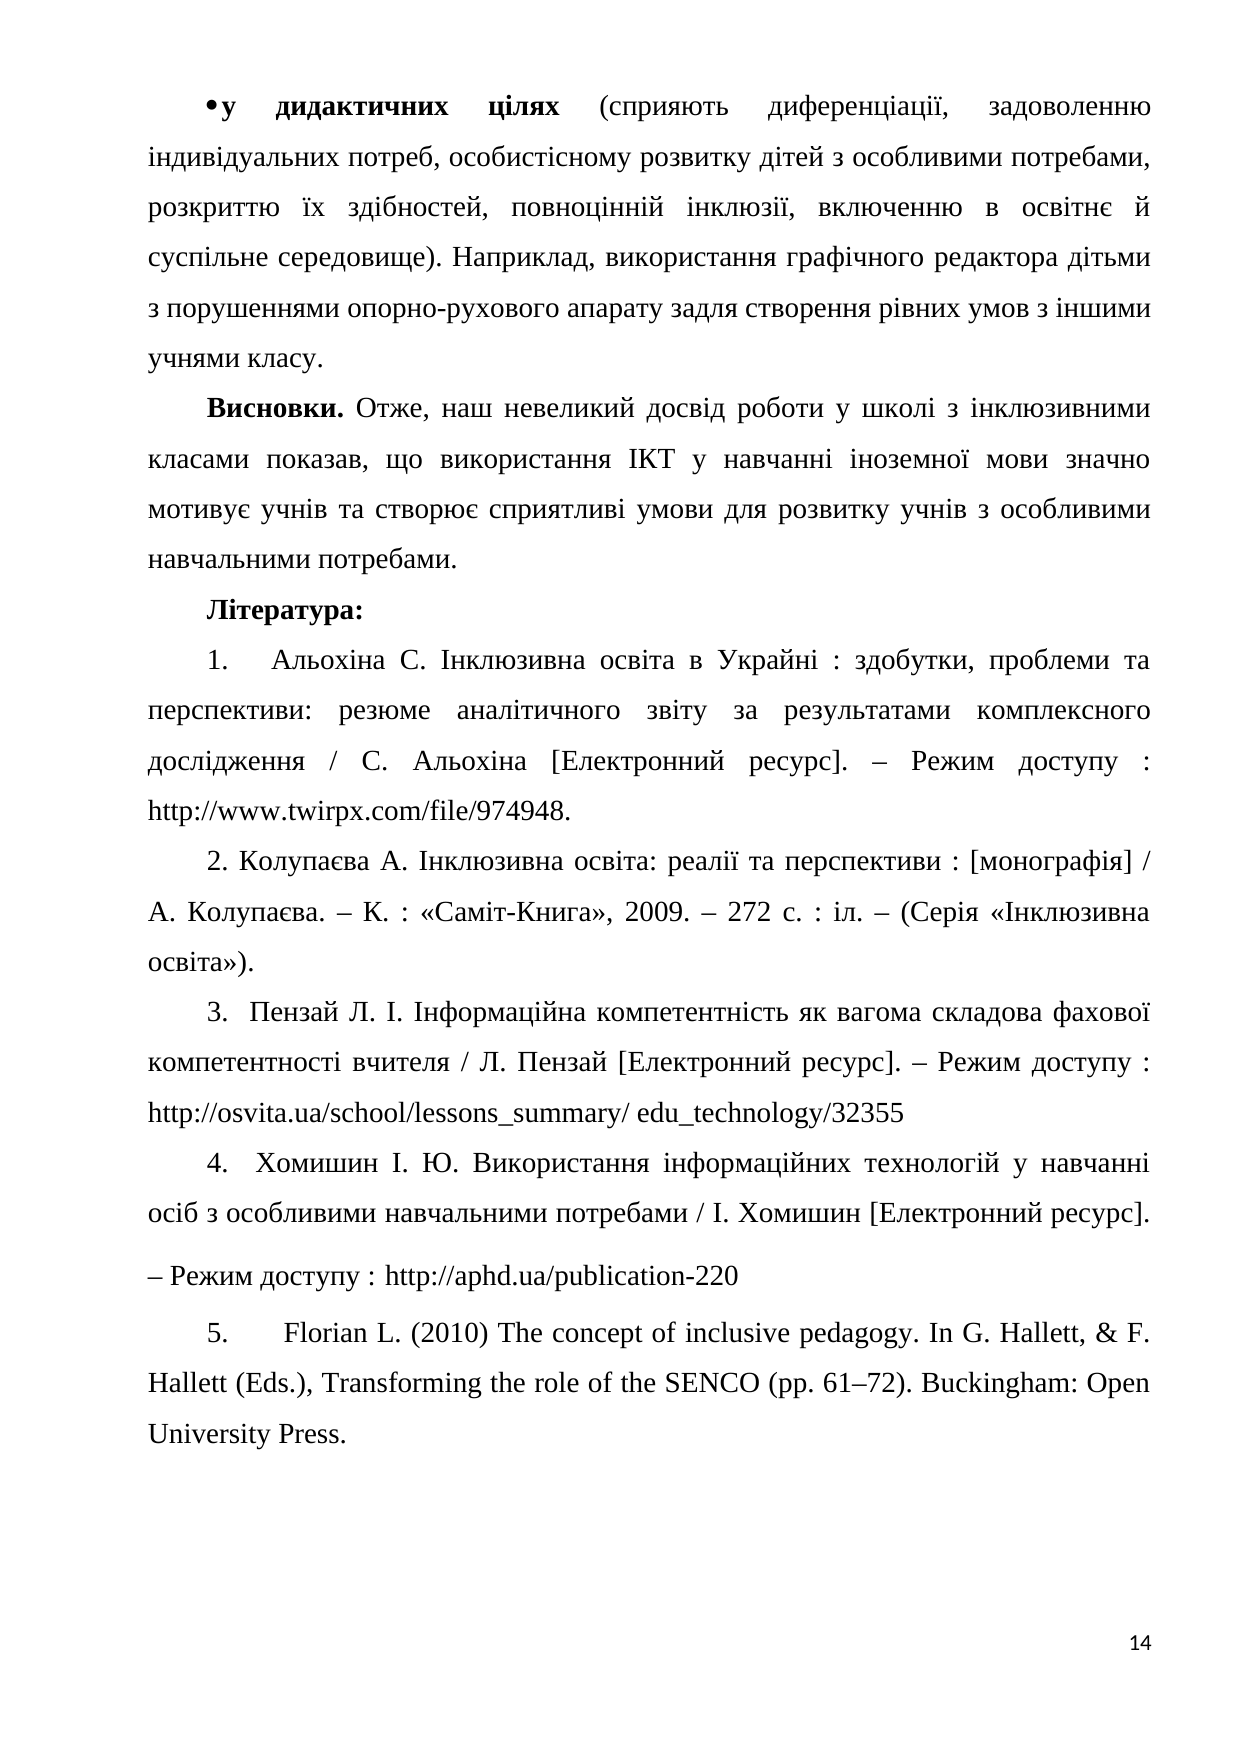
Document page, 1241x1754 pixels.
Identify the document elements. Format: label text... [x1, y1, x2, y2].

text Висновки. Отже, наш невеликий досвід роботи у школі з інклюзивними класами показав, що використання ІКТ у навчанні іноземної мови значно мотивує учнів та створює сприятливі умови для розвитку учнів з особливими навчальними потребами. [148, 391, 1152, 575]
text 3. Пензай Л. І. Інформаційна компетентність як вагома складова фахової компетентності вчителя / Л. Пензай [Електронний ресурс]. – Режим доступу : http://osvita.ua/school/lessons_summary/ edu_technology/32355 [148, 994, 1152, 1128]
text Література: [148, 592, 1152, 625]
text 2. Колупаєва А. Інклюзивна освіта: реалії та перспективи : [монографія] / А. Колупаєва. – К. : «Саміт-Книга», 2009. – 272 с. : іл. – (Серія «Інклюзивна освіта»). [148, 843, 1152, 977]
text 4. Хомишин І. Ю. Використання інформаційних технологій у навчанні осіб з особливими навчальними потребами / І. Хомишин [Електронний ресурс]. – Режим доступу : http://aphd.ua/publication-220 [148, 1145, 1152, 1294]
list у дидактичних цілях (сприяють диференціації, задоволенню індивідуальних потреб, особистісному розвитку дітей з особливими потребами, розкриттю їх здібностей, повноцінній інклюзії, включенню в освітнє й суспільне середовище). Наприклад, використання графічного редактора дітьми з порушеннями опорно-рухового апарату задля створення рівних умов з іншими учнями класу. [148, 88, 1152, 374]
text 5. Florian L. (2010) The concept of inclusive pedagogy. In G. Hallett, & F. Hallett (Eds.), Transforming the role of the SENCO (pp. 61–72). Buckingham: Open University Press. [148, 1315, 1152, 1449]
text 1. Альохіна С. Інклюзивна освіта в Украйні : здобутки, проблеми та перспективи: резюме аналітичного звіту за результатами комплексного дослідження / С. Альохіна [Електронний ресурс]. – Режим доступу : http://www.twirpx.com/file/974948. [148, 642, 1152, 827]
